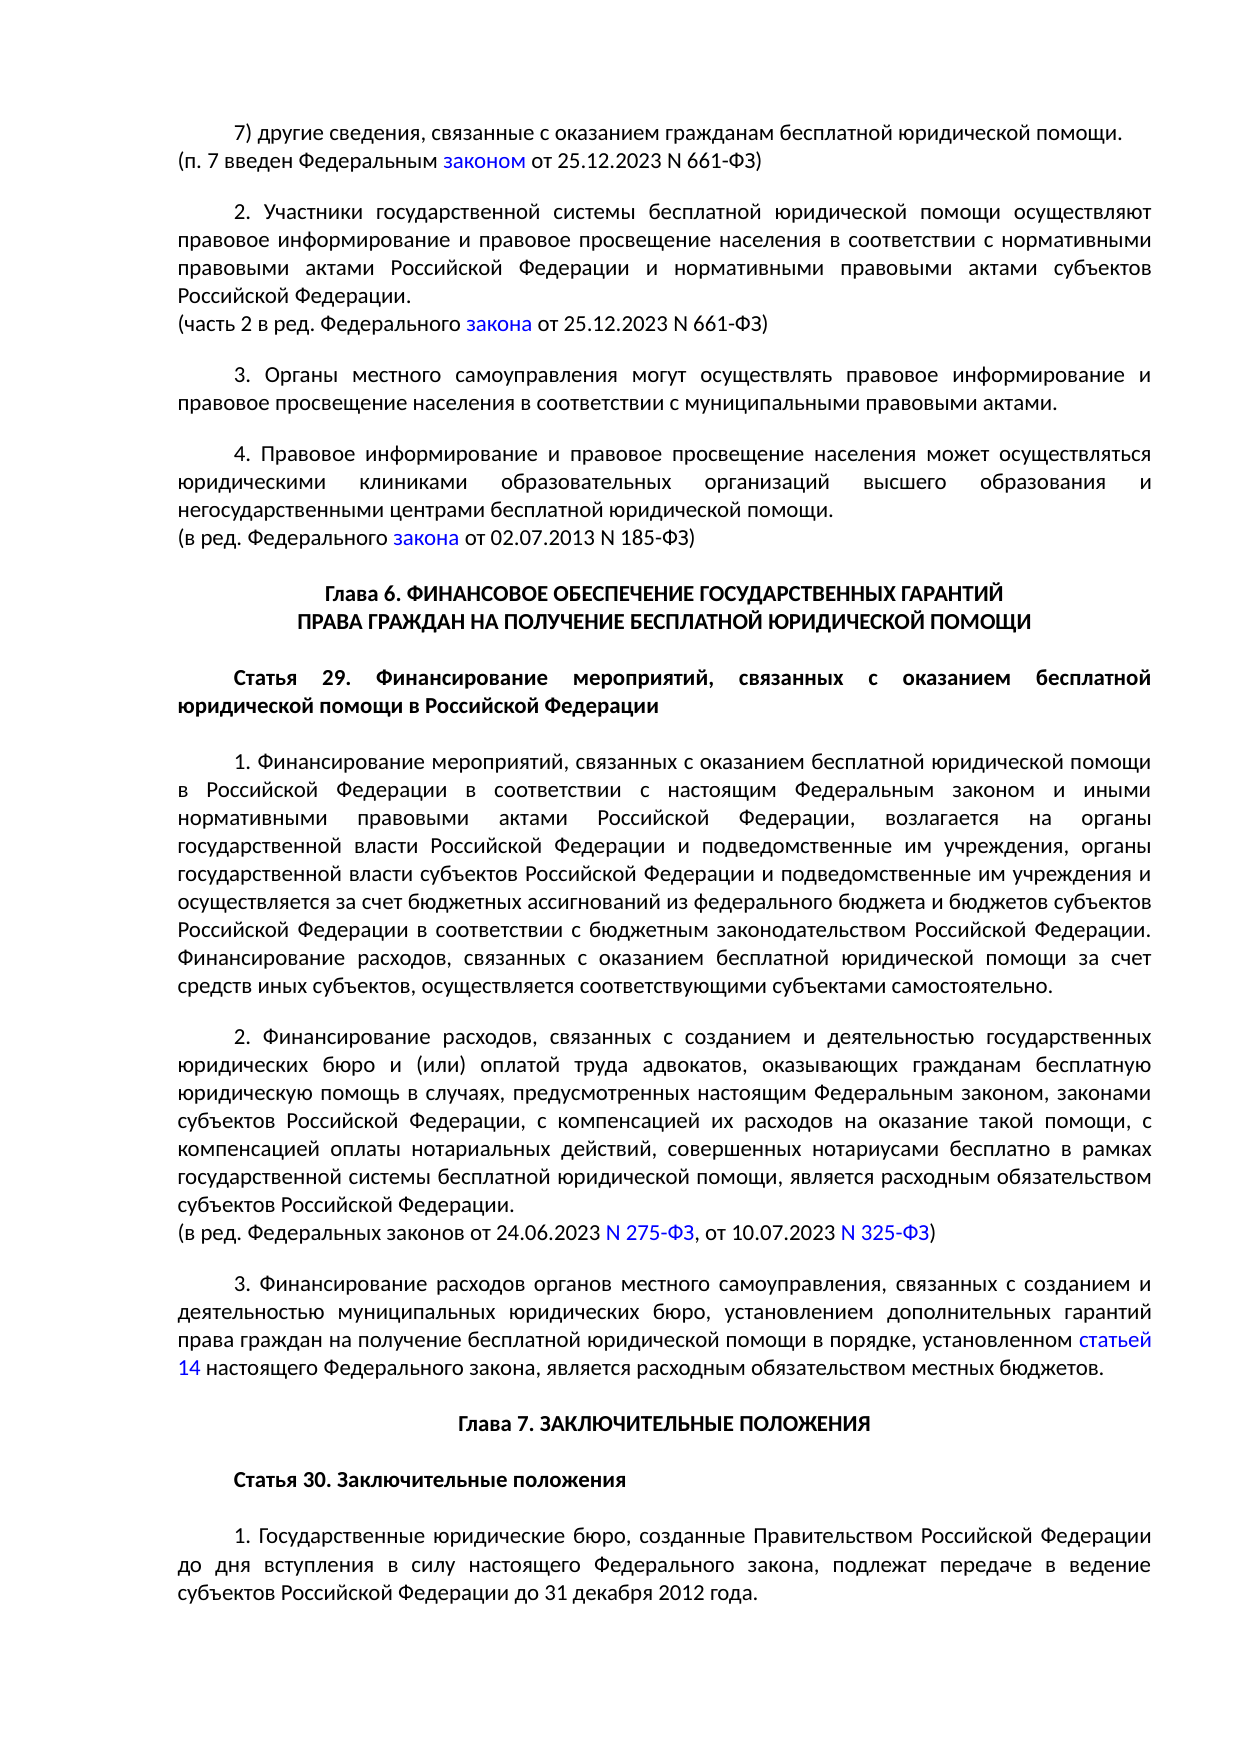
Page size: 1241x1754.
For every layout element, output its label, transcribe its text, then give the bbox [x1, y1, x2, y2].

text (часть 2 в ред. Федерального закона от 25.12.2023 N 661-ФЗ) [177, 309, 1152, 337]
text 2. Финансирование расходов, связанных с созданием и деятельностью государственных юридических бюро и (или) оплатой труда адвокатов, оказывающих гражданам бесплатную юридическую помощь в случаях, предусмотренных настоящим Федеральным законом, законами субъектов Российской Федерации, с компенсацией их расходов на оказание такой помощи, с компенсацией оплаты нотариальных действий, совершенных нотариусами бесплатно в рамках государственной системы бесплатной юридической помощи, является расходным обязательством субъектов Российской Федерации. [177, 1022, 1152, 1218]
text 1. Финансирование мероприятий, связанных с оказанием бесплатной юридической помощи в Российской Федерации в соответствии с настоящим Федеральным законом и иными нормативными правовыми актами Российской Федерации, возлагается на органы государственной власти Российской Федерации и подведомственные им учреждения, органы государственной власти субъектов Российской Федерации и подведомственные им учреждения и осуществляется за счет бюджетных ассигнований из федерального бюджета и бюджетов субъектов Российской Федерации в соответствии с бюджетным законодательством Российской Федерации. Финансирование расходов, связанных с оказанием бесплатной юридической помощи за счет средств иных субъектов, осуществляется соответствующими субъектами самостоятельно. [177, 747, 1152, 999]
title Статья 29. Финансирование мероприятий, связанных с оказанием бесплатной юридической помощи в Российской Федерации [177, 663, 1152, 719]
text 3. Органы местного самоуправления могут осуществлять правовое информирование и правовое просвещение населения в соответствии с муниципальными правовыми актами. [177, 360, 1152, 416]
text 4. Правовое информирование и правовое просвещение населения может осуществляться юридическими клиниками образовательных организаций высшего образования и негосударственными центрами бесплатной юридической помощи. [177, 439, 1152, 523]
text (в ред. Федерального закона от 02.07.2013 N 185-ФЗ) [177, 523, 1152, 551]
title Глава 6. ФИНАНСОВОЕ ОБЕСПЕЧЕНИЕ ГОСУДАРСТВЕННЫХ ГАРАНТИЙ [177, 579, 1152, 607]
title ПРАВА ГРАЖДАН НА ПОЛУЧЕНИЕ БЕСПЛАТНОЙ ЮРИДИЧЕСКОЙ ПОМОЩИ [177, 607, 1152, 635]
text (п. 7 введен Федеральным законом от 25.12.2023 N 661-ФЗ) [177, 146, 1152, 174]
text 3. Финансирование расходов органов местного самоуправления, связанных с созданием и деятельностью муниципальных юридических бюро, установлением дополнительных гарантий права граждан на получение бесплатной юридической помощи в порядке, установленном статьей 14 настоящего Федерального закона, является расходным обязательством местных бюджетов. [177, 1269, 1152, 1382]
text 2. Участники государственной системы бесплатной юридической помощи осуществляют правовое информирование и правовое просвещение населения в соответствии с нормативными правовыми актами Российской Федерации и нормативными правовыми актами субъектов Российской Федерации. [177, 197, 1152, 309]
title Статья 30. Заключительные положения [177, 1466, 1152, 1494]
text 7) другие сведения, связанные с оказанием гражданам бесплатной юридической помощи. [177, 118, 1152, 146]
text (в ред. Федеральных законов от 24.06.2023 N 275-ФЗ, от 10.07.2023 N 325-ФЗ) [177, 1218, 1152, 1247]
text 1. Государственные юридические бюро, созданные Правительством Российской Федерации до дня вступления в силу настоящего Федерального закона, подлежат передаче в ведение субъектов Российской Федерации до 31 декабря 2012 года. [177, 1522, 1152, 1606]
title Глава 7. ЗАКЛЮЧИТЕЛЬНЫЕ ПОЛОЖЕНИЯ [177, 1409, 1152, 1438]
